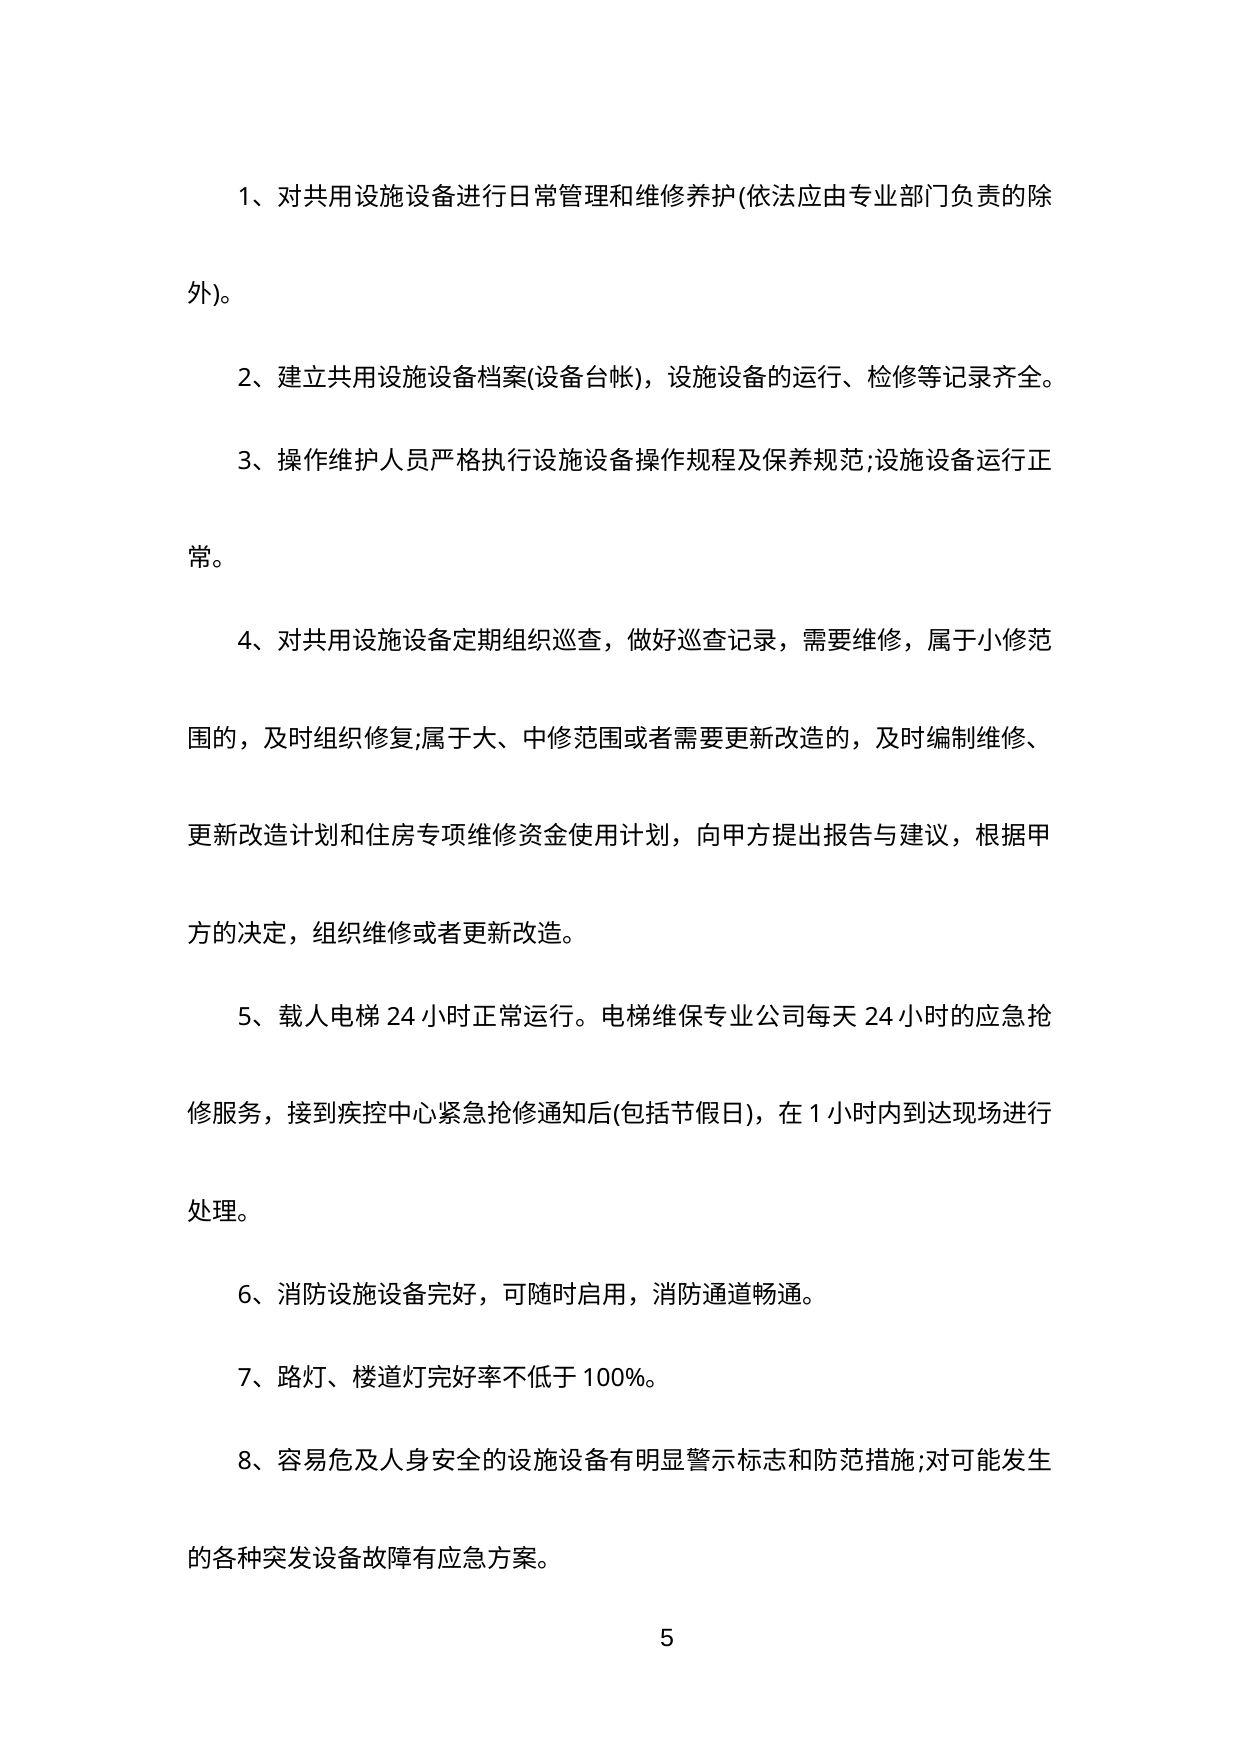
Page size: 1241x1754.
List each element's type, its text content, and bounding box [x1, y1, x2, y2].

text 5、载人电梯24小时正常运行。电梯维保专业公司每天24小时的应急抢修服务，接到疾控中心紧急抢修通知后(包括节假日)，在1小时内到达现场进行处理。 [187, 982, 1053, 1242]
text 7、路灯、楼道灯完好率不低于100%。 [187, 1343, 1053, 1408]
text 2、建立共用设施设备档案(设备台帐)，设施设备的运行、检修等记录齐全。 [187, 343, 1053, 408]
text 6、消防设施设备完好，可随时启用，消防通道畅通。 [187, 1260, 1053, 1325]
text 4、对共用设施设备定期组织巡查，做好巡查记录，需要维修，属于小修范围的，及时组织修复;属于大、中修范围或者需要更新改造的，及时编制维修、更新改造计划和住房专项维修资金使用计划，向甲方提出报告与建议，根据甲方的决定，组织维修或者更新改造。 [187, 606, 1053, 964]
text 3、操作维护人员严格执行设施设备操作规程及保养规范;设施设备运行正常。 [187, 426, 1053, 588]
text 1、对共用设施设备进行日常管理和维修养护(依法应由专业部门负责的除外)。 [187, 162, 1053, 324]
text 8、容易危及人身安全的设施设备有明显警示标志和防范措施;对可能发生的各种突发设备故障有应急方案。 [187, 1426, 1053, 1589]
